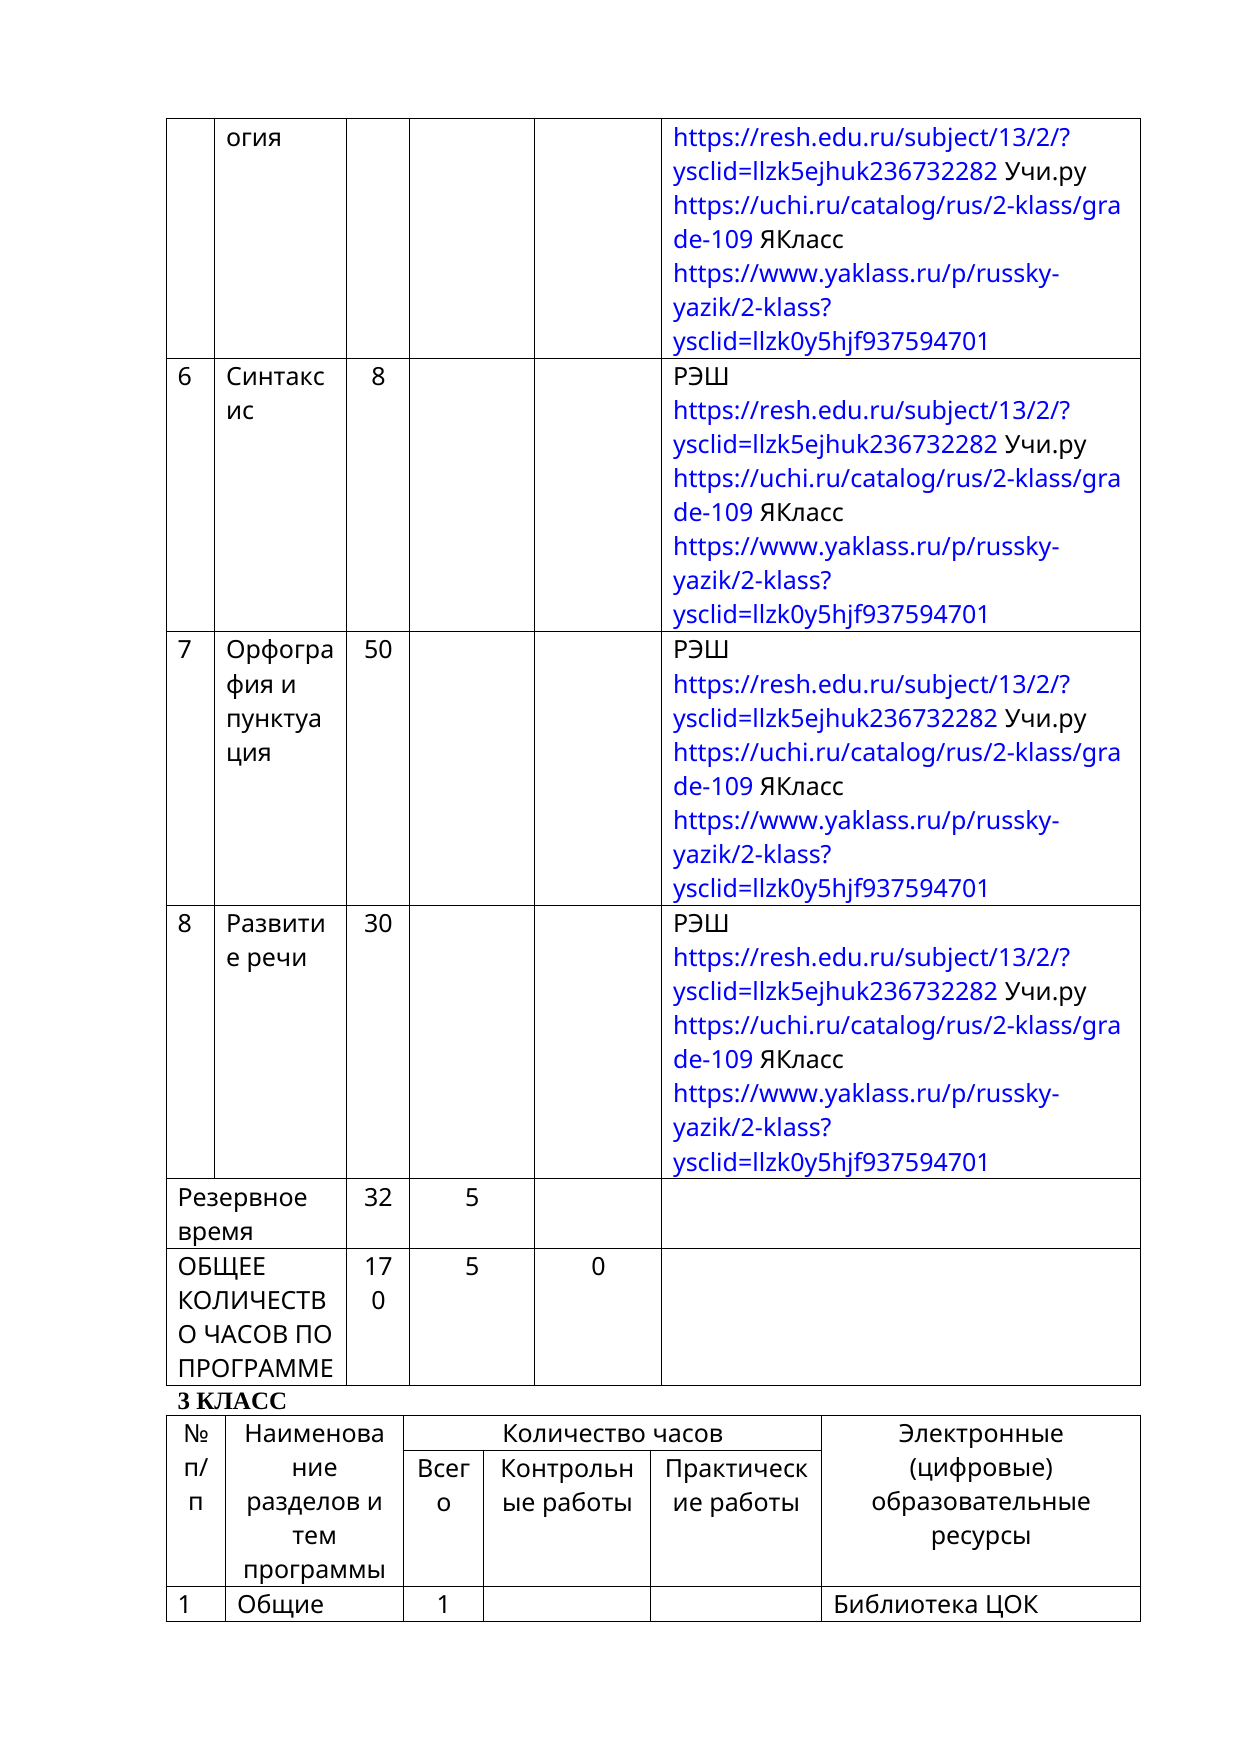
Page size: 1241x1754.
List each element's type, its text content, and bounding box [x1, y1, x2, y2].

table_cell [410, 359, 534, 631]
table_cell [662, 119, 1140, 358]
table_cell [535, 359, 661, 631]
table_cell 5 [167, 119, 214, 358]
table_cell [226, 1587, 403, 1621]
table_cell 1 [404, 1587, 483, 1621]
table_cell Развитие речи [215, 906, 346, 1178]
table_cell 6 [167, 359, 214, 631]
table_header Количество часов [404, 1416, 821, 1449]
table_cell 5 [410, 1179, 534, 1247]
table_cell 0 [535, 1249, 661, 1385]
table_cell Морфология [215, 119, 346, 358]
table_cell [651, 1587, 821, 1621]
table_cell [484, 1587, 650, 1621]
table_cell [662, 1179, 1140, 1247]
table_cell [535, 632, 661, 905]
table_cell 5 [410, 1249, 534, 1385]
table_cell 32 [347, 1179, 409, 1247]
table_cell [822, 1587, 1140, 1621]
table_cell [535, 119, 661, 358]
table_cell 30 [347, 906, 409, 1178]
text 3 КЛАСС [177, 1386, 1152, 1414]
table_cell ОБЩЕЕ КОЛИЧЕСТВО ЧАСОВ ПО ПРОГРАММЕ [167, 1249, 346, 1385]
table_cell [410, 119, 534, 358]
table_cell [410, 906, 534, 1178]
table_cell [662, 1249, 1140, 1385]
table_cell 8 [347, 359, 409, 631]
table_cell 8 [167, 906, 214, 1178]
table_cell Резервное время [167, 1179, 346, 1247]
table_cell 19 [347, 119, 409, 358]
table_header Наименование разделов и тем программы [226, 1416, 403, 1586]
table_cell 1 [167, 1587, 225, 1621]
table_cell 7 [167, 632, 214, 905]
table_cell Орфография и пунктуация [215, 632, 346, 905]
table_header № п/п [167, 1416, 225, 1586]
table_cell 50 [347, 632, 409, 905]
table_cell 170 [347, 1249, 409, 1385]
table_cell Всего [404, 1451, 483, 1586]
table_cell Практические работы [651, 1451, 821, 1586]
table_cell Синтаксис [215, 359, 346, 631]
table_cell [535, 1179, 661, 1247]
table_cell [410, 632, 534, 905]
table_cell [535, 906, 661, 1178]
table_header Электронные (цифровые) образовательные ресурсы [822, 1416, 1140, 1586]
table_cell Контрольные работы [484, 1451, 650, 1586]
